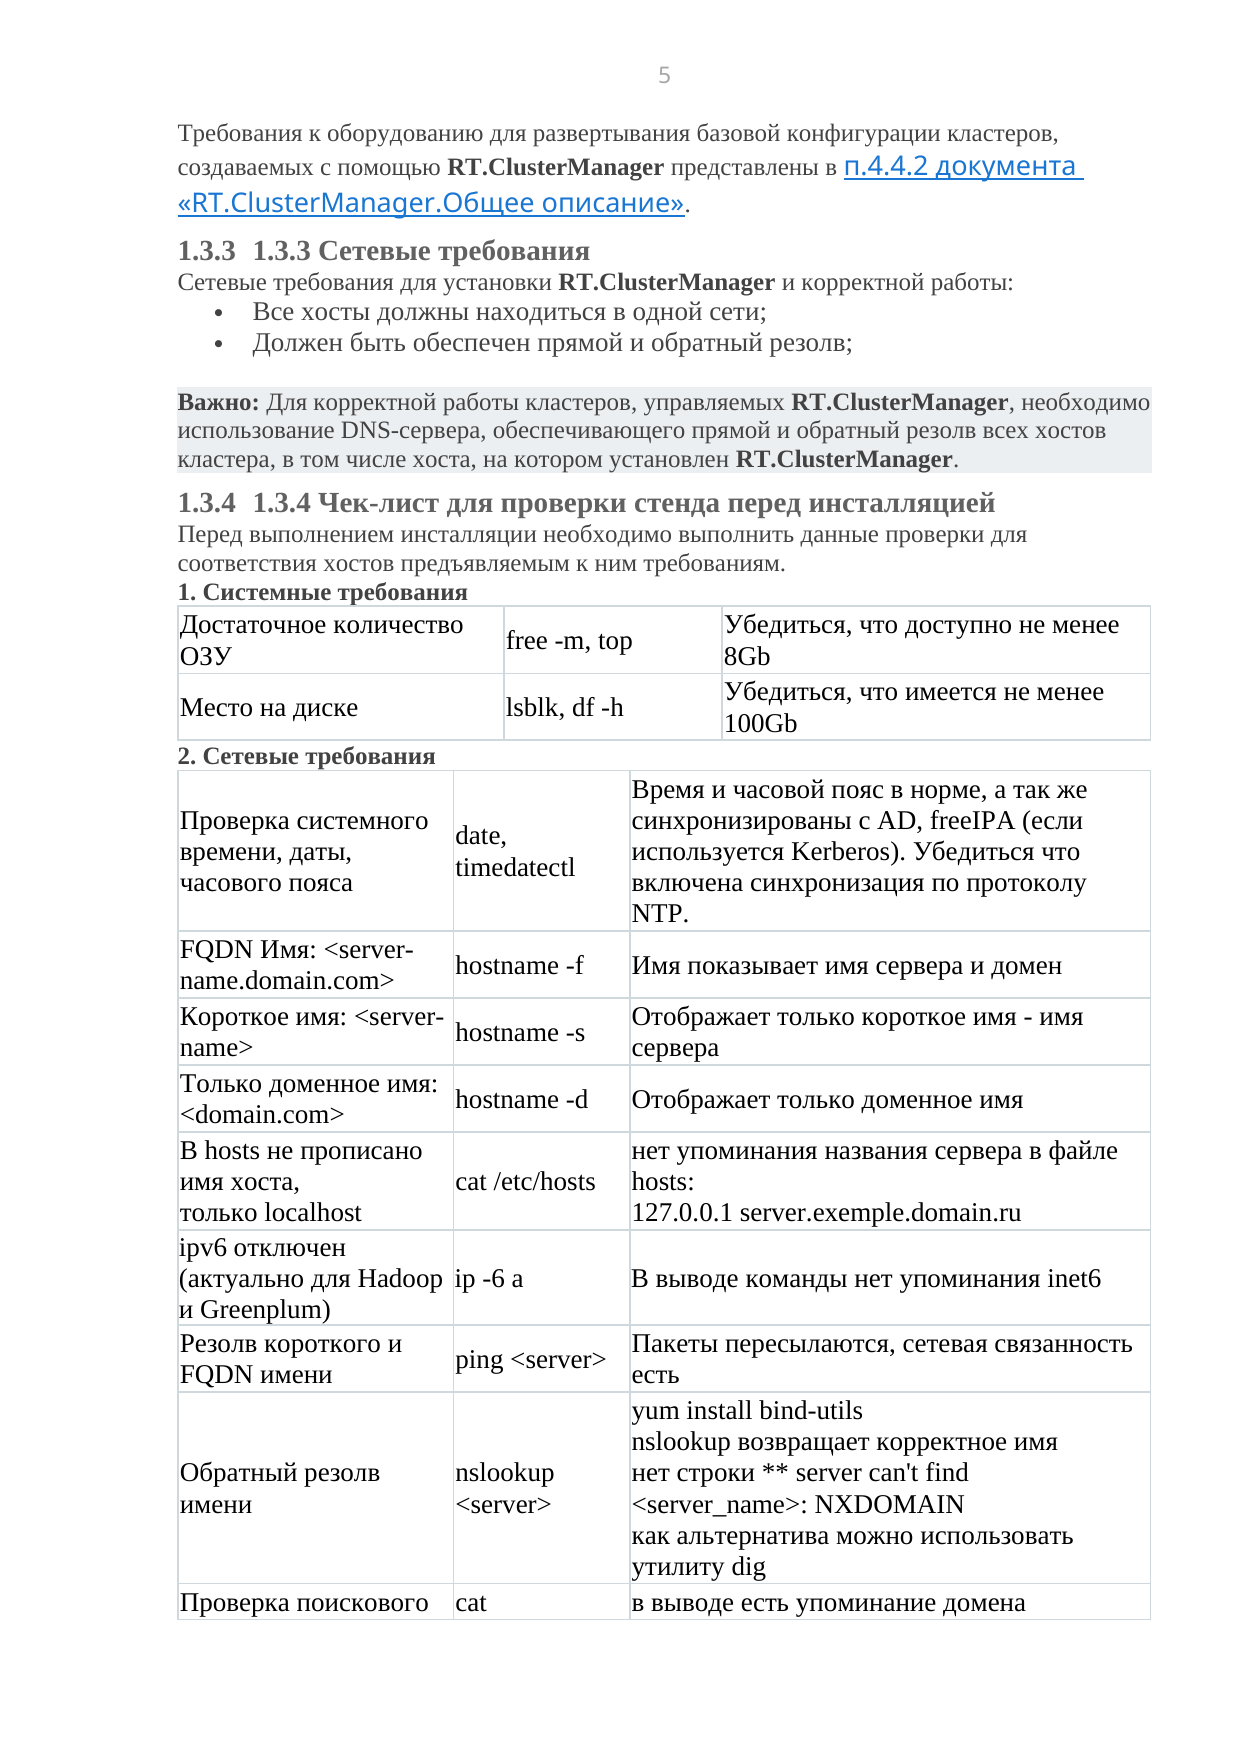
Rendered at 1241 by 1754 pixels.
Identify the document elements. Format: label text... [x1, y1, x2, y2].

table_cell FQDN Имя: <server-name.domain.com> [179, 932, 453, 997]
table_cell Отображает только доменное имя [631, 1066, 1150, 1131]
table_cell lsblk, df -h [505, 674, 721, 739]
table_cell ip -6 a [454, 1231, 629, 1324]
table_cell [631, 1584, 1150, 1618]
text 2. Сетевые требования [177, 741, 1152, 770]
table_cell нет упоминания названия сервера в файле hosts: 127.0.0.1 server.exemple.domain.ru [631, 1133, 1150, 1229]
table_cell nslookup <server> [454, 1393, 629, 1583]
table_cell yum install bind-utils nslookup возвращает корректное имя нет строки ** server can't find <server_name>: NXDOMAIN как альтернатива можно использовать утилиту dig [631, 1393, 1150, 1583]
table_header free -m, top [505, 607, 721, 672]
table_header Проверка системного времени, даты, часового пояса [179, 771, 453, 930]
table_header Время и часовой пояс в норме, а так же синхронизированы с AD, freeIPA (если используется Kerberos). Убедиться что включена синхронизация по протоколу NTP. [631, 771, 1150, 930]
text Сетевые требования для установки RT.ClusterManager и корректной работы: [177, 267, 1152, 295]
table_cell Резолв короткого и FQDN имени [179, 1326, 453, 1391]
subtitle 1.3.4 Чек-лист для проверки стенда перед инсталляцией [177, 486, 1152, 519]
text 1. Системные требования [177, 577, 1152, 605]
table_cell Отображает только короткое имя - имя сервера [631, 999, 1150, 1064]
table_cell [179, 1584, 453, 1618]
table_header Достаточное количество ОЗУ [179, 607, 503, 672]
table_cell hostname -s [454, 999, 629, 1064]
table_header Убедиться, что доступно не менее 8Gb [723, 607, 1150, 672]
table_cell hostname -d [454, 1066, 629, 1131]
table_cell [454, 1584, 629, 1618]
subtitle 1.3.3 Сетевые требования [177, 233, 1152, 267]
text Перед выполнением инсталляции необходимо выполнить данные проверки для соответствия хостов предъявляемым к ним требованиям. [177, 519, 1152, 577]
table_cell В hosts не прописано имя хоста, только localhost [179, 1133, 453, 1229]
table_cell Место на диске [179, 674, 503, 739]
list Должен быть обеспечен прямой и обратный резолв; [215, 327, 1152, 358]
table_cell ipv6 отключен (актуально для Hadoop и Greenplum) [179, 1231, 453, 1324]
text Требования к оборудованию для развертывания базовой конфигурации кластеров, создаваемых с помощью RT.ClusterManager представлены в п.4.4.2 документа «RT.ClusterManager.Общее описание». [177, 118, 1152, 221]
text Важно: Для корректной работы кластеров, управляемых RT.ClusterManager, необходимо использование DNS-сервера, обеспечивающего прямой и обратный резолв всех хостов кластера, в том числе хоста, на котором установлен RT.ClusterManager. [177, 387, 1152, 473]
table_header date, timedatectl [454, 771, 629, 930]
table_cell Имя показывает имя сервера и домен [631, 932, 1150, 997]
table_cell ping <server> [454, 1326, 629, 1391]
table_cell hostname -f [454, 932, 629, 997]
table_cell Пакеты пересылаются, сетевая связанность есть [631, 1326, 1150, 1391]
table_cell Короткое имя: <server-name> [179, 999, 453, 1064]
list Все хосты должны находиться в одной сети; [215, 295, 1152, 327]
table_cell Убедиться, что имеется не менее 100Gb [723, 674, 1150, 739]
table_cell Только доменное имя: <domain.com> [179, 1066, 453, 1131]
table_cell В выводе команды нет упоминания inet6 [631, 1231, 1150, 1324]
table_cell Обратный резолв имени [179, 1393, 453, 1583]
table_cell cat /etc/hosts [454, 1133, 629, 1229]
